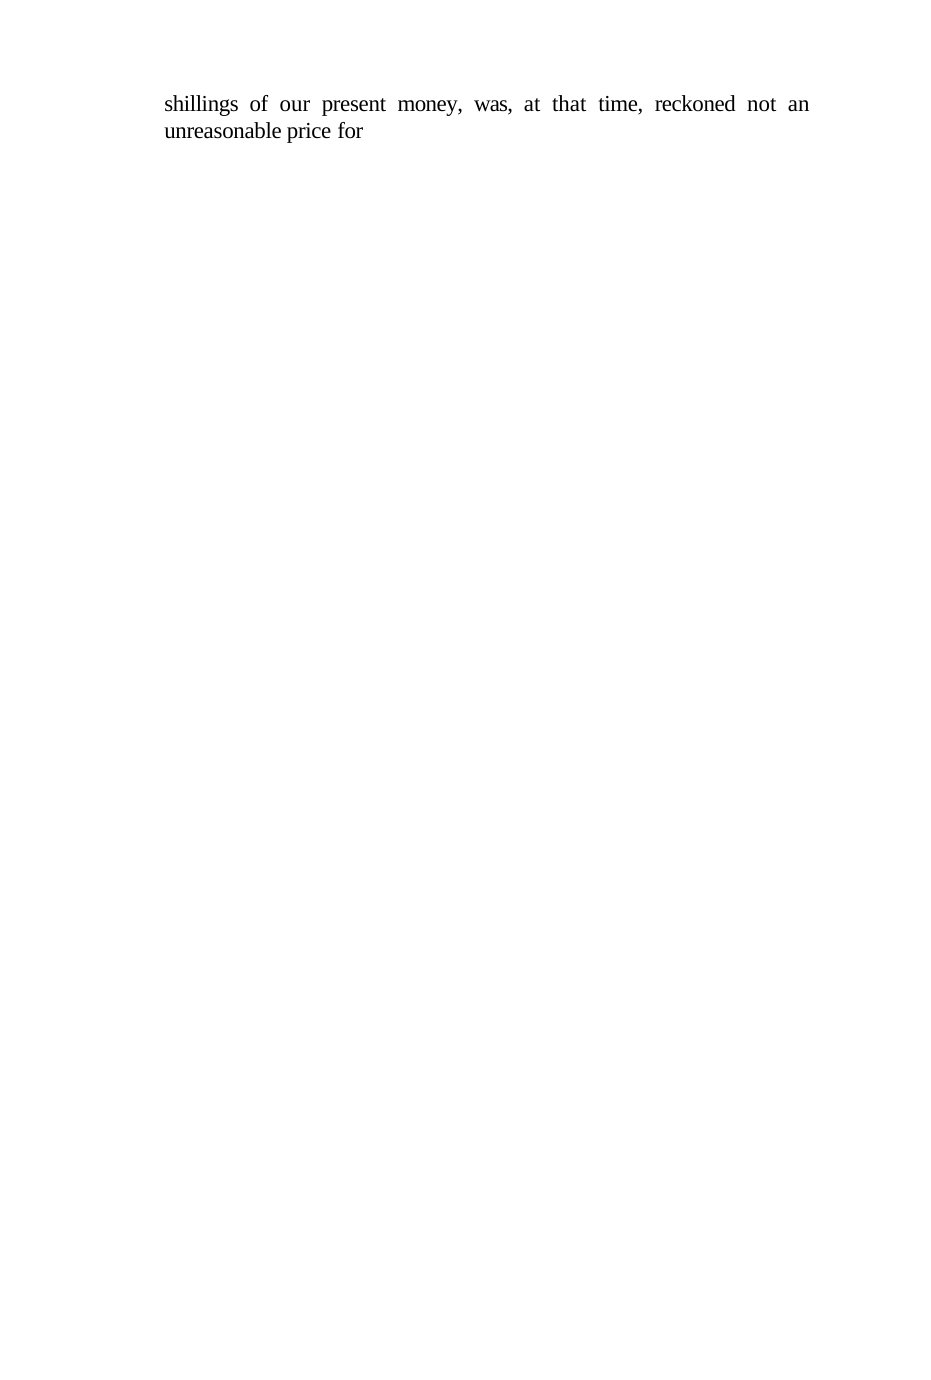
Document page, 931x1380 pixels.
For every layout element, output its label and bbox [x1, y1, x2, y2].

text [164, 89, 810, 143]
